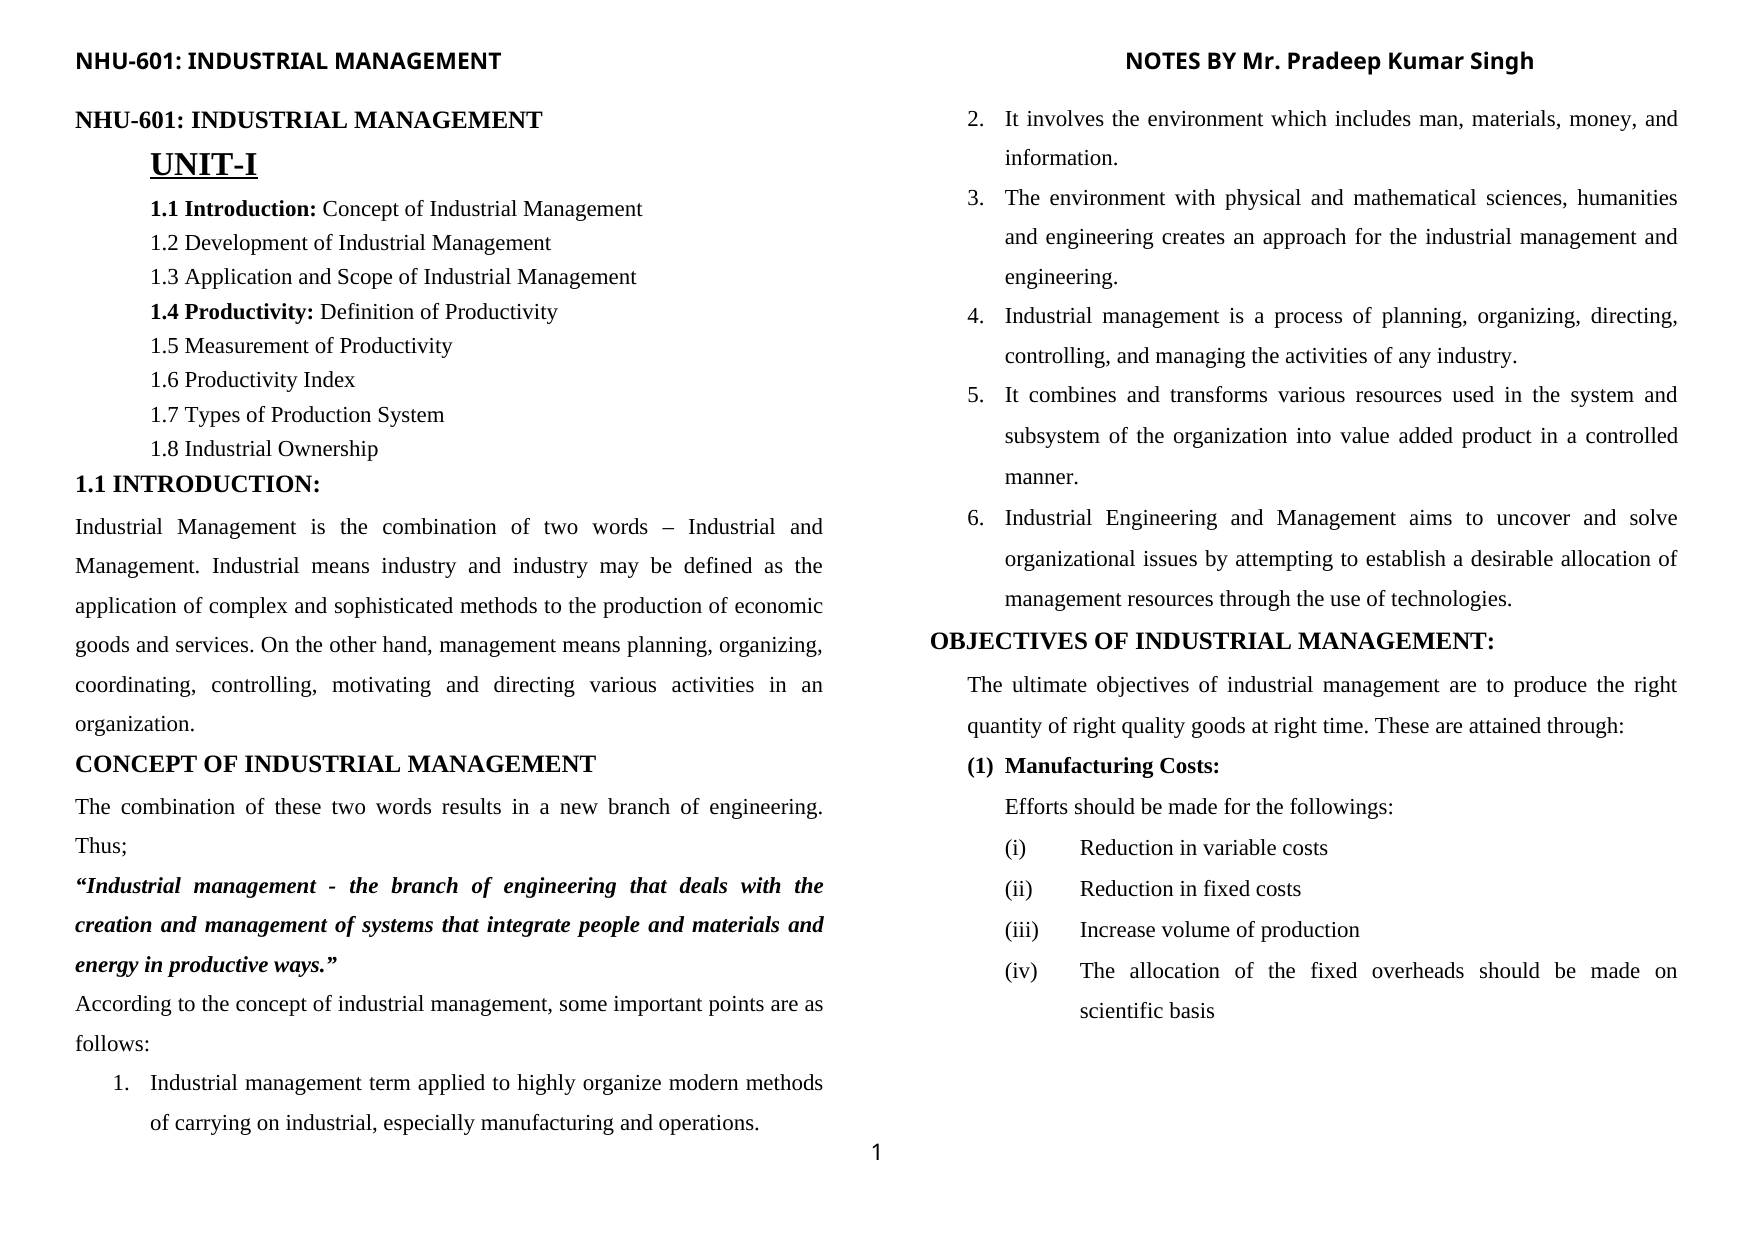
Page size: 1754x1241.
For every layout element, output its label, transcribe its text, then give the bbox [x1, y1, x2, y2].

list It combines and transforms various resources used in the system and subsystem of the organization into value added product in a controlled manner. [967, 381, 1679, 489]
text UNIT-I [150, 144, 824, 183]
list The allocation of the fixed overheads should be made on scientific basis [1004, 957, 1679, 1024]
list INTRODUCTION: [75, 469, 824, 498]
text “Industrial management - the branch of engineering that deals with the creation and management of systems that integrate people and materials and energy in productive ways.” [75, 872, 824, 977]
list Industrial Engineering and Management aims to uncover and solve organizational issues by attempting to establish a desirable allocation of management resources through the use of technologies. [967, 504, 1679, 612]
list Reduction in fixed costs [1004, 875, 1679, 901]
text CONCEPT OF INDUSTRIAL MANAGEMENT [75, 749, 824, 778]
list Industrial management term applied to highly organize modern methods of carrying on industrial, especially manufacturing and operations. [112, 1069, 824, 1135]
list The environment with physical and mathematical sciences, humanities and engineering creates an approach for the industrial management and engineering. [967, 184, 1679, 289]
text 1.8 Industrial Ownership [150, 435, 824, 462]
text The combination of these two words results in a new branch of engineering. Thus; [75, 793, 824, 858]
text 1.5 Measurement of Productivity [150, 332, 824, 358]
text 1.4 Productivity: Definition of Productivity [150, 298, 824, 324]
list Reduction in variable costs [1004, 834, 1679, 861]
list Manufacturing Costs: [967, 752, 1679, 779]
text 1.3 Application and Scope of Industrial Management [150, 263, 824, 290]
text According to the concept of industrial management, some important points are as follows: [75, 990, 824, 1056]
text OBJECTIVES OF INDUSTRIAL MANAGEMENT: [929, 626, 1679, 655]
text 1.6 Productivity Index [150, 366, 824, 393]
text NHU-601: INDUSTRIAL MANAGEMENT [75, 105, 824, 134]
text Industrial Management is the combination of two words – Industrial and Management. Industrial means industry and industry may be defined as the application of complex and sophisticated methods to the production of economic goods and services. On the other hand, management means planning, organizing, coordinating, controlling, motivating and directing various activities in an organization. [75, 513, 824, 736]
text 1.2 Development of Industrial Management [150, 229, 824, 255]
list Increase volume of production [1004, 916, 1679, 942]
list Efforts should be made for the followings: [1004, 793, 1679, 820]
list It involves the environment which includes man, materials, money, and information. [967, 105, 1679, 171]
text The ultimate objectives of industrial management are to produce the right quantity of right quality goods at right time. These are attained through: [967, 671, 1679, 738]
list Industrial management is a process of planning, organizing, directing, controlling, and managing the activities of any industry. [967, 302, 1679, 368]
text 1.1 Introduction: Concept of Industrial Management [150, 194, 824, 221]
text 1.7 Types of Production System [150, 401, 824, 427]
